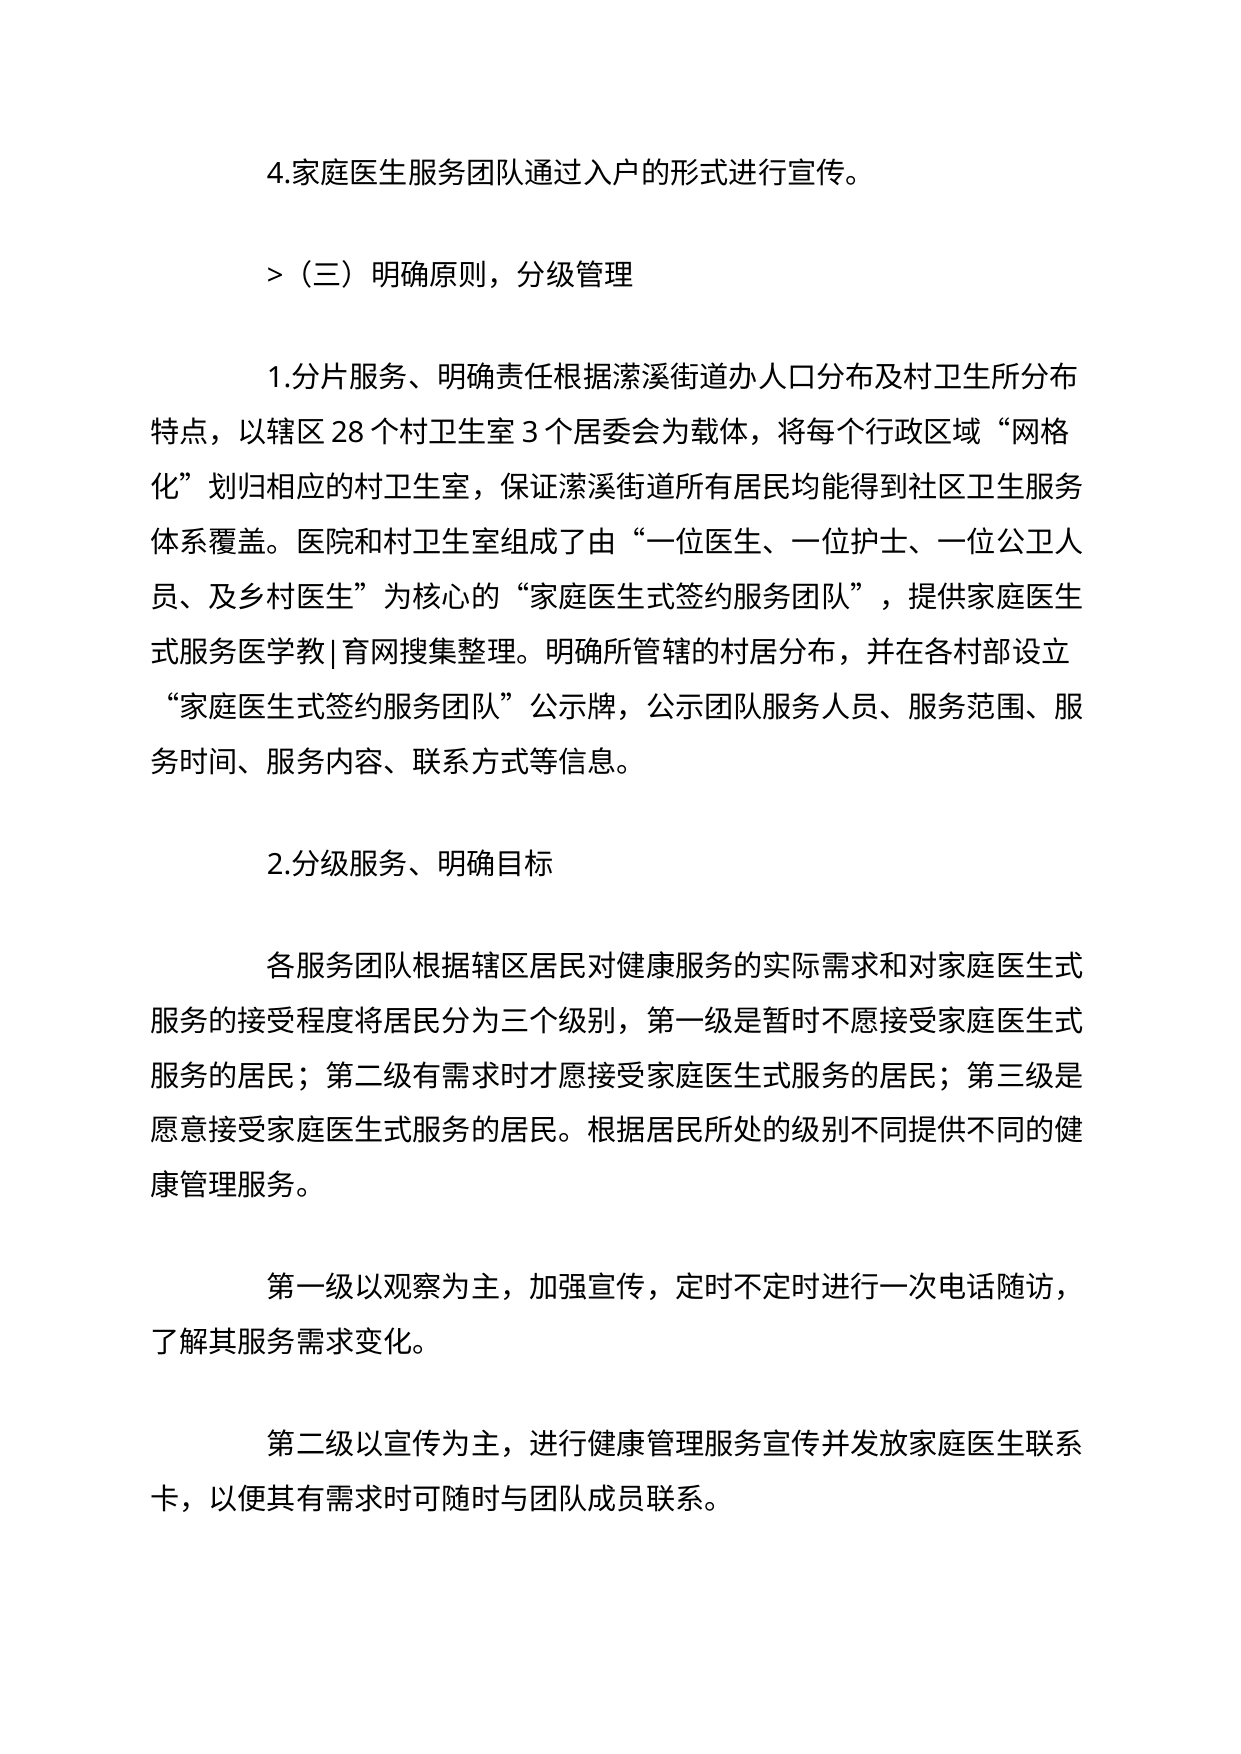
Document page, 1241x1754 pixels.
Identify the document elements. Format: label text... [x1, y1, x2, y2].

text 1.分片服务、明确责任根据潆溪街道办人口分布及村卫生所分布特点，以辖区28个村卫生室3个居委会为载体，将每个行政区域“网格化”划归相应的村卫生室，保证潆溪街道所有居民均能得到社区卫生服务体系覆盖。医院和村卫生室组成了由“一位医生、一位护士、一位公卫人员、及乡村医生”为核心的“家庭医生式签约服务团队”，提供家庭医生式服务医学教|育网搜集整理。明确所管辖的村居分布，并在各村部设立“家庭医生式签约服务团队”公示牌，公示团队服务人员、服务范围、服务时间、服务内容、联系方式等信息。 [150, 354, 1090, 781]
text 2.分级服务、明确目标 [150, 840, 1090, 883]
text 4.家庭医生服务团队通过入户的形式进行宣传。 [150, 150, 1090, 192]
text 各服务团队根据辖区居民对健康服务的实际需求和对家庭医生式服务的接受程度将居民分为三个级别，第一级是暂时不愿接受家庭医生式服务的居民；第二级有需求时才愿接受家庭医生式服务的居民；第三级是愿意接受家庭医生式服务的居民。根据居民所处的级别不同提供不同的健康管理服务。 [150, 942, 1090, 1204]
text >（三）明确原则，分级管理 [150, 252, 1090, 294]
text 第一级以观察为主，加强宣传，定时不定时进行一次电话随访，了解其服务需求变化。 [150, 1264, 1090, 1361]
text 第二级以宣传为主，进行健康管理服务宣传并发放家庭医生联系卡，以便其有需求时可随时与团队成员联系。 [150, 1420, 1090, 1517]
